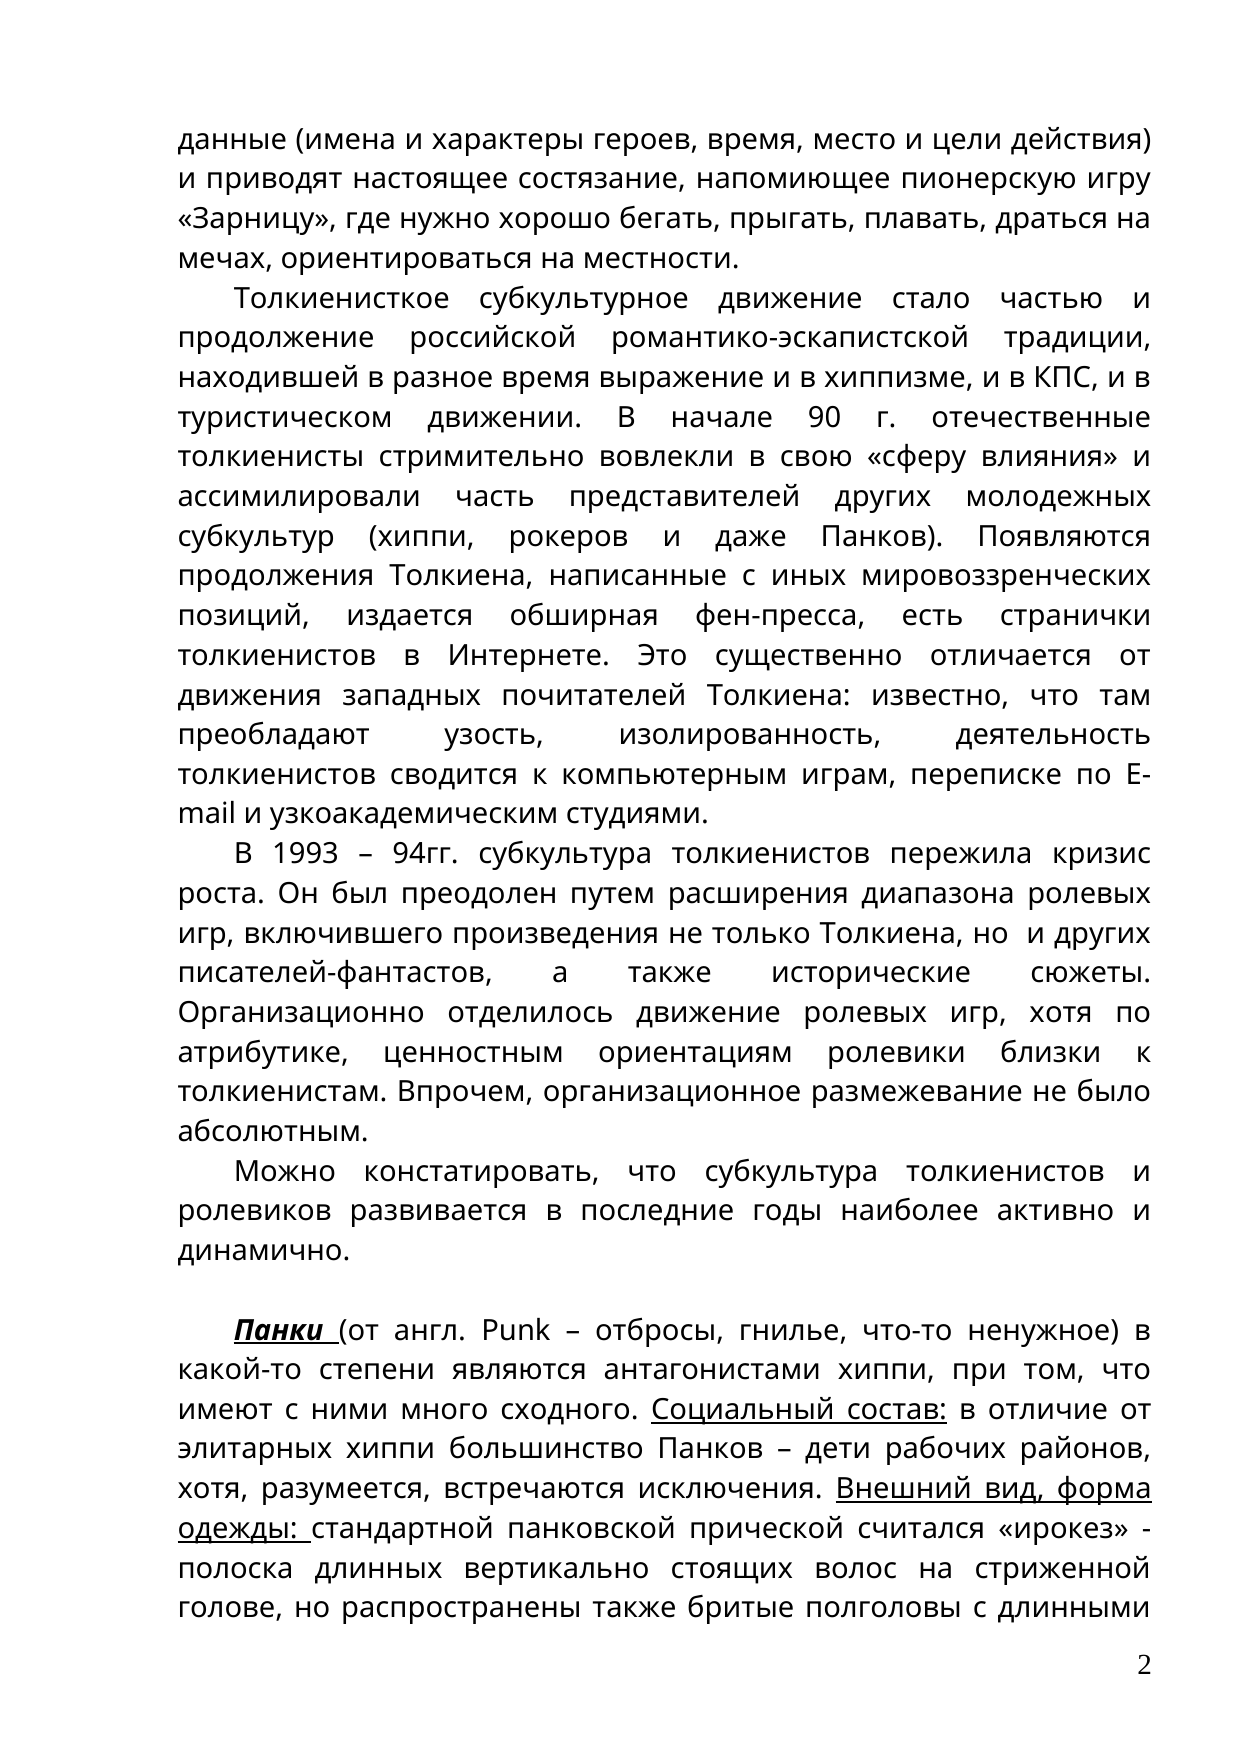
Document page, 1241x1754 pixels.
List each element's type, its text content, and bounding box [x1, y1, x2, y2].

text Толкиенисткое субкультурное движение стало частью и продолжение российской романтико-эскапистской традиции, находившей в разное время выражение и в хиппизме, и в КПС, и в туристическом движении. В начале 90 г. отечественные толкиенисты стримительно вовлекли в свою «сферу влияния» и ассимилировали часть представителей других молодежных субкультур (хиппи, рокеров и даже Панков). Появляются продолжения Толкиена, написанные с иных мировоззренческих позиций, издается обширная фен-пресса, есть странички толкиенистов в Интернете. Это существенно отличается от движения западных почитателей Толкиена: известно, что там преобладают узость, изолированность, деятельность толкиенистов сводится к компьютерным играм, переписке по Е-mail и узкоакадемическим студиями. [177, 277, 1152, 832]
text В 1993 – 94гг. субкультура толкиенистов пережила кризис роста. Он был преодолен путем расширения диапазона ролевых игр, включившего произведения не только Толкиена, но и других писателей-фантастов, а также исторические сюжеты. Организационно отделилось движение ролевых игр, хотя по атрибутике, ценностным ориентациям ролевики близки к толкиенистам. Впрочем, организационное размежевание не было абсолютным. [177, 832, 1152, 1150]
text Можно констатировать, что субкультура толкиенистов и ролевиков развивается в последние годы наиболее активно и динамично. [177, 1150, 1152, 1269]
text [177, 1309, 1152, 1626]
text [177, 118, 1152, 277]
